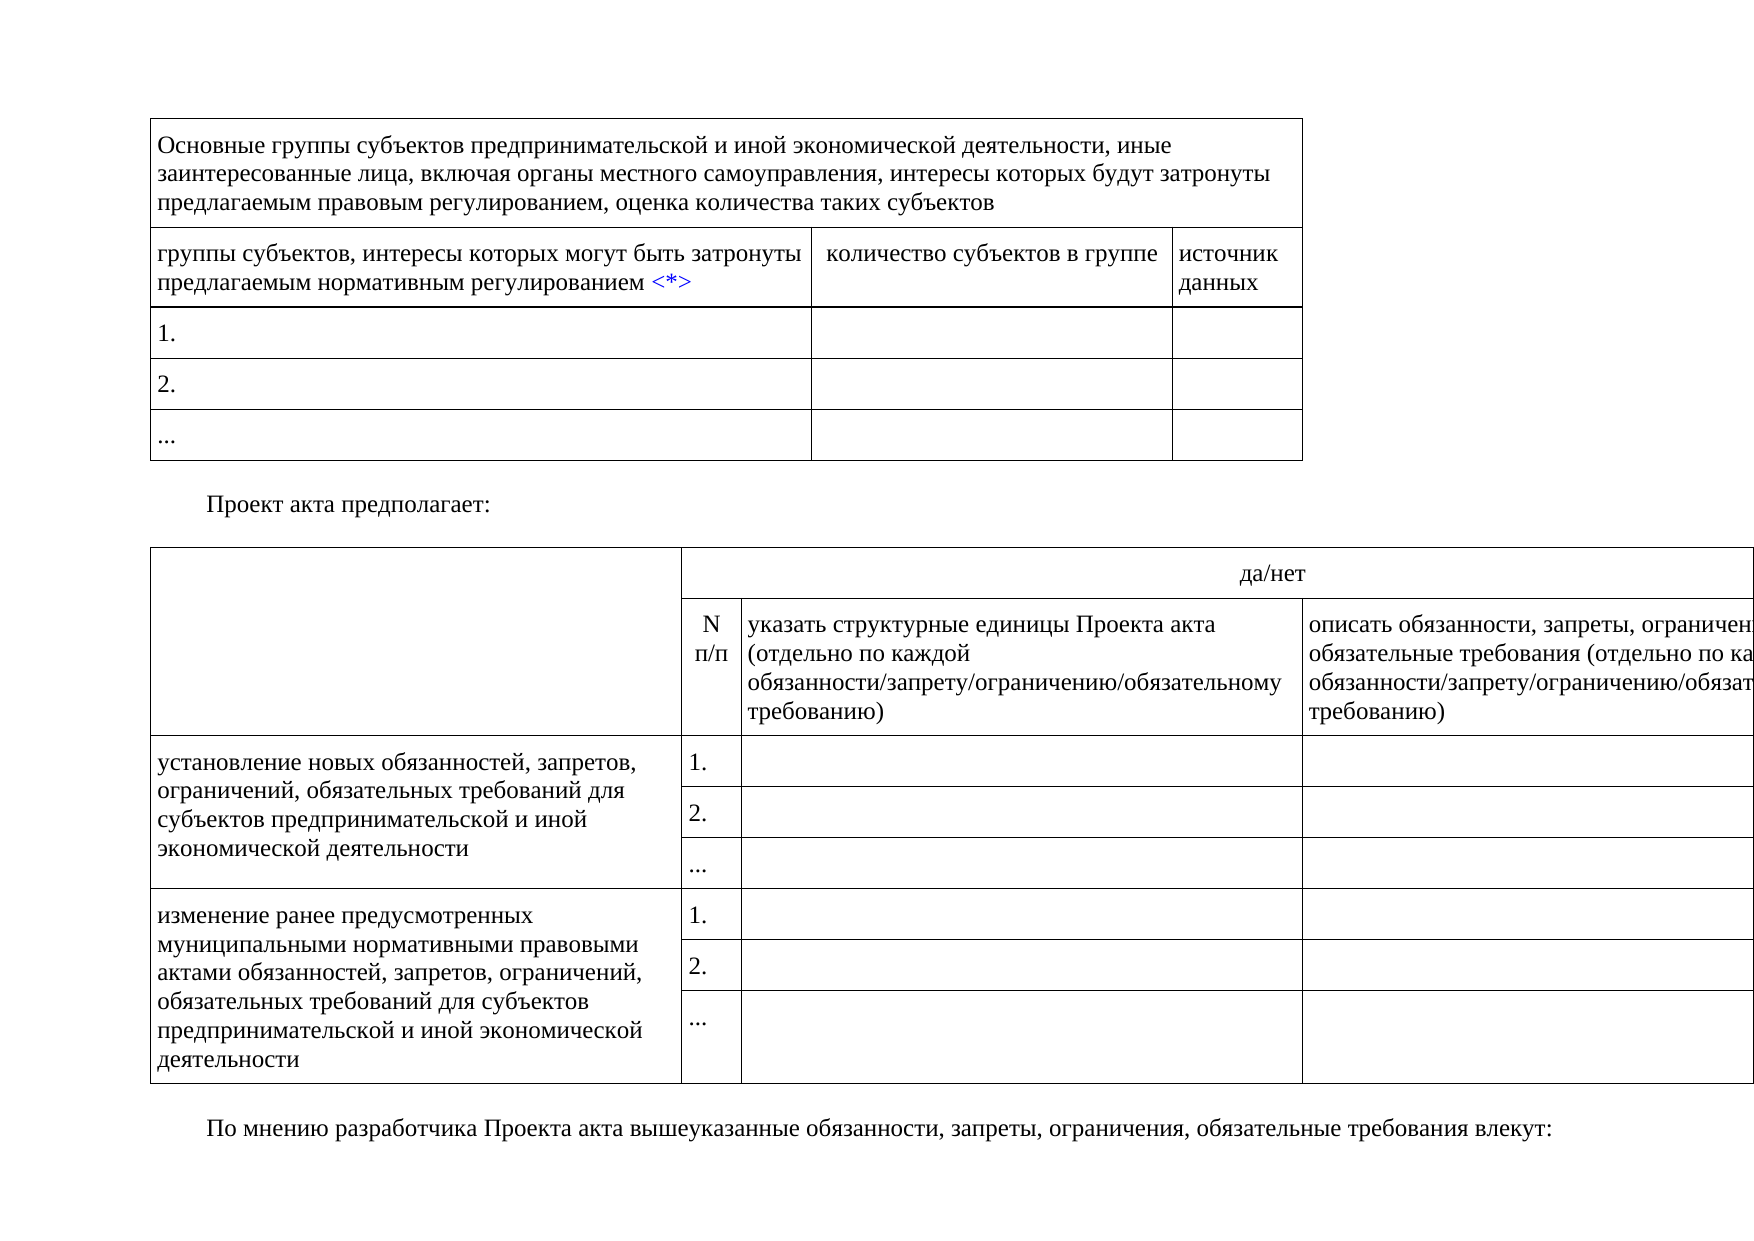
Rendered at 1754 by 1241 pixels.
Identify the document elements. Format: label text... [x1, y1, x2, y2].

table_header Основные группы субъектов предпринимательской и иной экономической деятельности, иные заинтересованные лица, включая органы местного самоуправления, интересы которых будут затронуты предлагаемым правовым регулированием, оценка количества таких субъектов [151, 119, 1302, 227]
table_cell [1173, 308, 1302, 357]
text По мнению разработчика Проекта акта вышеуказанные обязанности, запреты, ограничения, обязательные требования влекут: [150, 1113, 1604, 1142]
table_cell [1303, 838, 1753, 888]
table_cell [1303, 736, 1753, 786]
table_cell установление новых обязанностей, запретов, ограничений, обязательных требований для субъектов предпринимательской и иной экономической деятельности [151, 736, 681, 888]
table_cell источник данных [1173, 228, 1302, 306]
table_cell 2. [682, 940, 741, 990]
table_cell [742, 889, 1302, 939]
table_cell указать структурные единицы Проекта акта (отдельно по каждой обязанности/запрету/ограничению/обязательному требованию) [742, 599, 1302, 735]
table_cell 2. [682, 787, 741, 837]
table_cell [1173, 410, 1302, 459]
table_cell [742, 838, 1302, 888]
table_cell [812, 308, 1172, 357]
table_cell [742, 736, 1302, 786]
table_cell [812, 410, 1172, 459]
table_cell [1173, 359, 1302, 408]
text Проект акта предполагает: [150, 489, 1604, 518]
table_cell [1303, 889, 1753, 939]
table_header да/нет [682, 548, 1753, 598]
table_cell N п/п [682, 599, 741, 735]
table_cell 1. [151, 308, 811, 357]
table_cell [812, 359, 1172, 408]
table_header [151, 548, 681, 735]
table_cell [742, 940, 1302, 990]
table_cell 1. [682, 889, 741, 939]
table_cell описать обязанности, запреты, ограничения, обязательные требования (отдельно по каждой обязанности/запрету/ограничению/обязательному требованию) [1303, 599, 1753, 735]
table_cell [742, 787, 1302, 837]
table_cell количество субъектов в группе [812, 228, 1172, 306]
table_cell [1303, 940, 1753, 990]
table_cell ... [682, 838, 741, 888]
table_cell [742, 991, 1302, 1083]
table_cell группы субъектов, интересы которых могут быть затронуты предлагаемым нормативным регулированием <*> [151, 228, 811, 306]
table_cell [1303, 991, 1753, 1083]
table_cell 1. [682, 736, 741, 786]
table_cell ... [682, 991, 741, 1083]
table_cell изменение ранее предусмотренных муниципальными нормативными правовыми актами обязанностей, запретов, ограничений, обязательных требований для субъектов предпринимательской и иной экономической деятельности [151, 889, 681, 1083]
table_cell 2. [151, 359, 811, 408]
table_cell ... [151, 410, 811, 459]
table_cell [1303, 787, 1753, 837]
